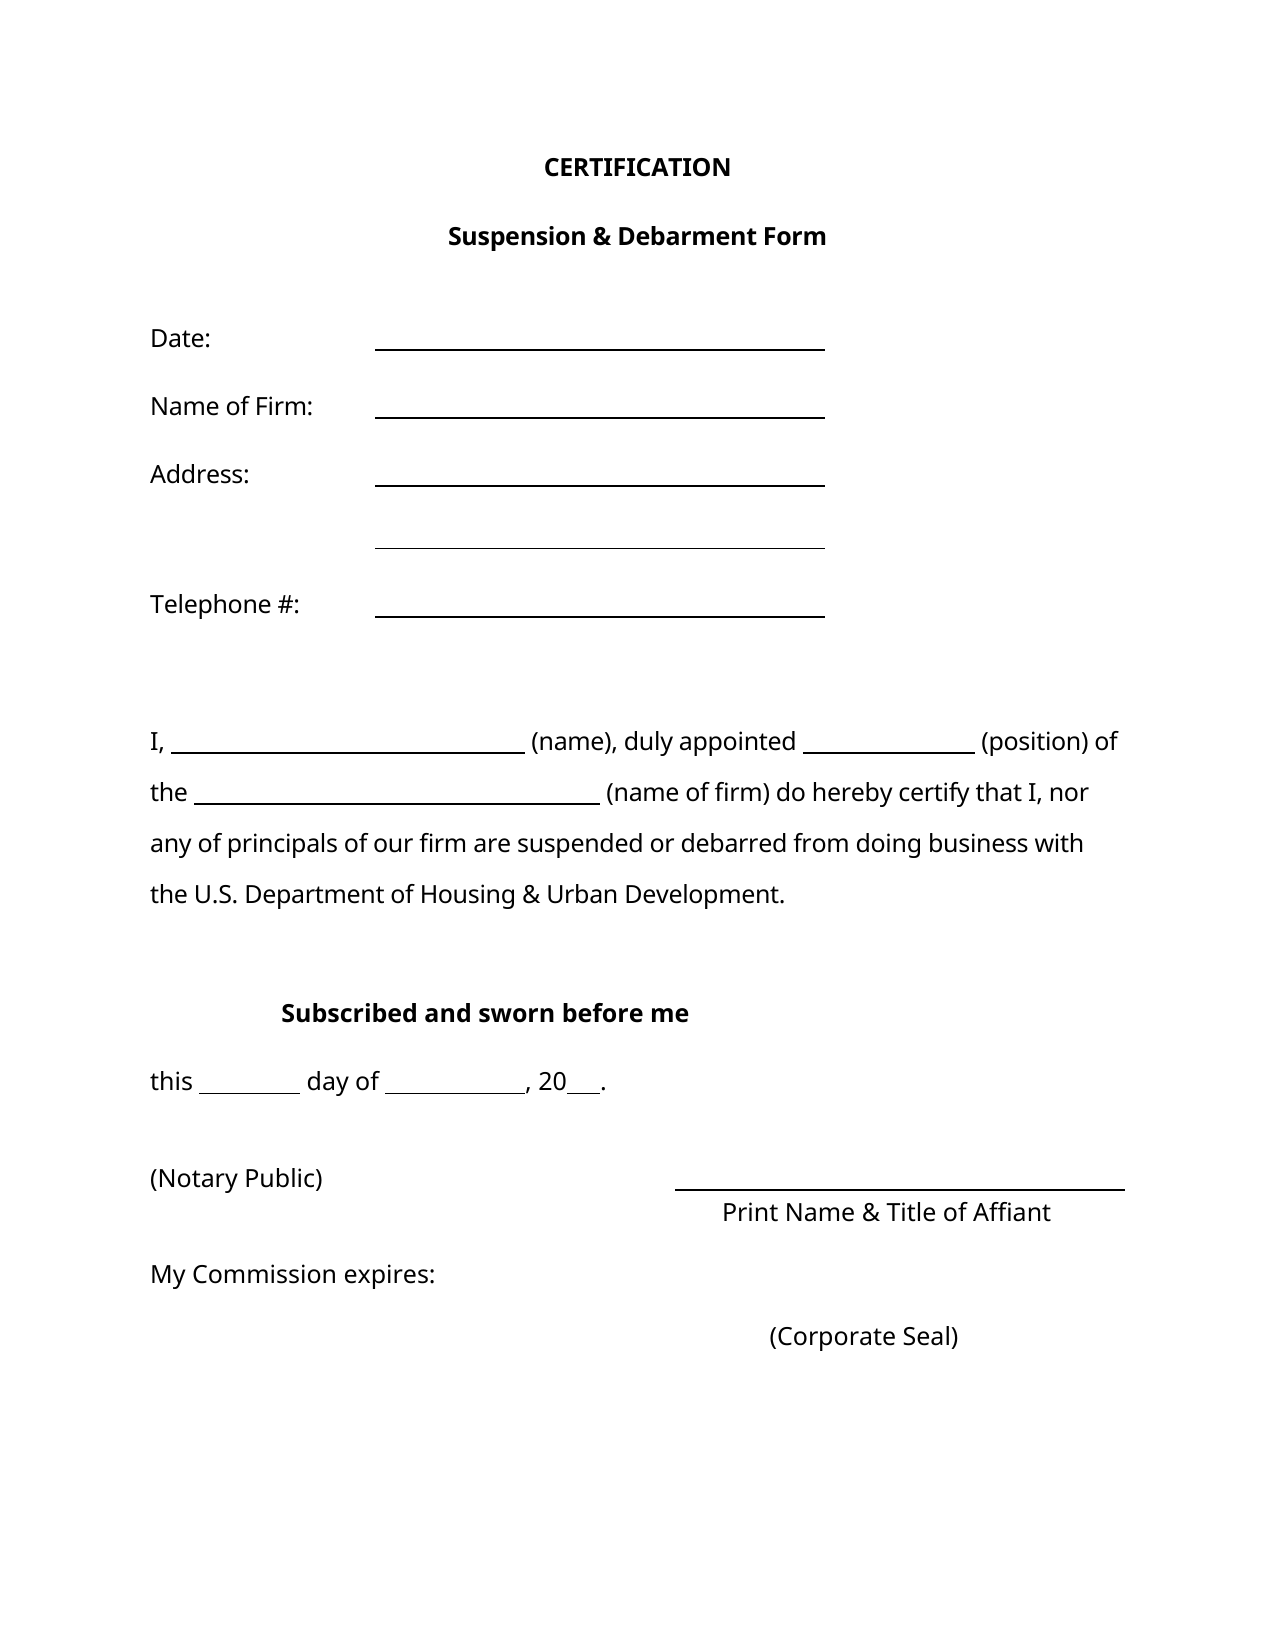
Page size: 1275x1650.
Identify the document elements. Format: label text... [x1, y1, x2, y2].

text Print Name & Title of Affiant [150, 1194, 1125, 1228]
text (Notary Public) [150, 1160, 1125, 1194]
text Suspension & Debarment Form [150, 218, 1125, 252]
text My Commission expires: [150, 1257, 1125, 1291]
text Date: [150, 320, 1125, 354]
text Name of Firm: [150, 388, 1125, 422]
subtitle Subscribed and sworn before me [150, 996, 1125, 1030]
text (Corporate Seal) [150, 1319, 1125, 1353]
text I, (name), duly appointed (position) of the (name of firm) do hereby certify that I, nor any of principals of our firm are suspended or debarred from doing business with the U.S. Department of Housing & Urban Development. [150, 723, 1125, 911]
text this day of , 20 . [150, 1064, 1125, 1098]
text Telephone #: [150, 587, 1125, 621]
text CERTIFICATION [150, 150, 1125, 184]
text Address: [150, 457, 1125, 491]
